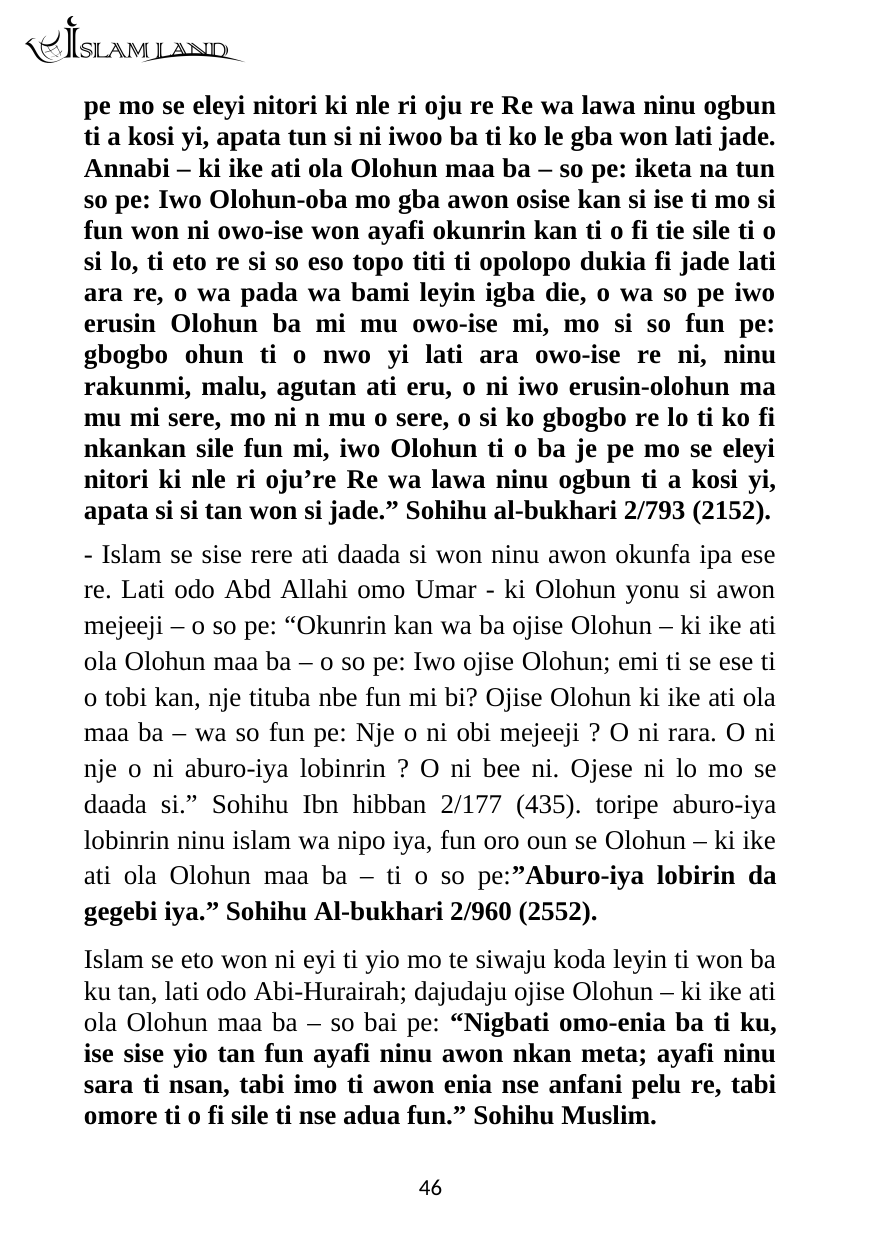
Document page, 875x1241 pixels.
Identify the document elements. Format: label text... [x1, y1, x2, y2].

text - Islam se sise rere ati daada si won ninu awon okunfa ipa ese re. Lati odo Abd Allahi omo Umar - ki Olohun yonu si awon mejeeji – o so pe: “Okunrin kan wa ba ojise Olohun – ki ike ati ola Olohun maa ba – o so pe: Iwo ojise Olohun; emi ti se ese ti o tobi kan, nje tituba nbe fun mi bi? Ojise Olohun ki ike ati ola maa ba – wa so fun pe: Nje o ni obi mejeeji ? O ni rara. O ni nje o ni aburo-iya lobinrin ? O ni bee ni. Ojese ni lo mo se daada si.” Sohihu Ibn hibban 2/177 (435). toripe aburo-iya lobinrin ninu islam wa nipo iya, fun oro oun se Olohun – ki ike ati ola Olohun maa ba – ti o so pe:”Aburo-iya lobirin da gegebi iya.” Sohihu Al-bukhari 2/960 (2552). [84, 538, 777, 926]
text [84, 89, 777, 525]
picture [24, 16, 246, 63]
text Islam se eto won ni eyi ti yio mo te siwaju koda leyin ti won ba ku tan, lati odo Abi-Hurairah; dajudaju ojise Olohun – ki ike ati ola Olohun maa ba – so bai pe: “Nigbati omo-enia ba ti ku, ise sise yio tan fun ayafi ninu awon nkan meta; ayafi ninu sara ti nsan, tabi imo ti awon enia nse anfani pelu re, tabi omore ti o fi sile ti nse adua fun.” Sohihu Muslim. [84, 943, 777, 1130]
